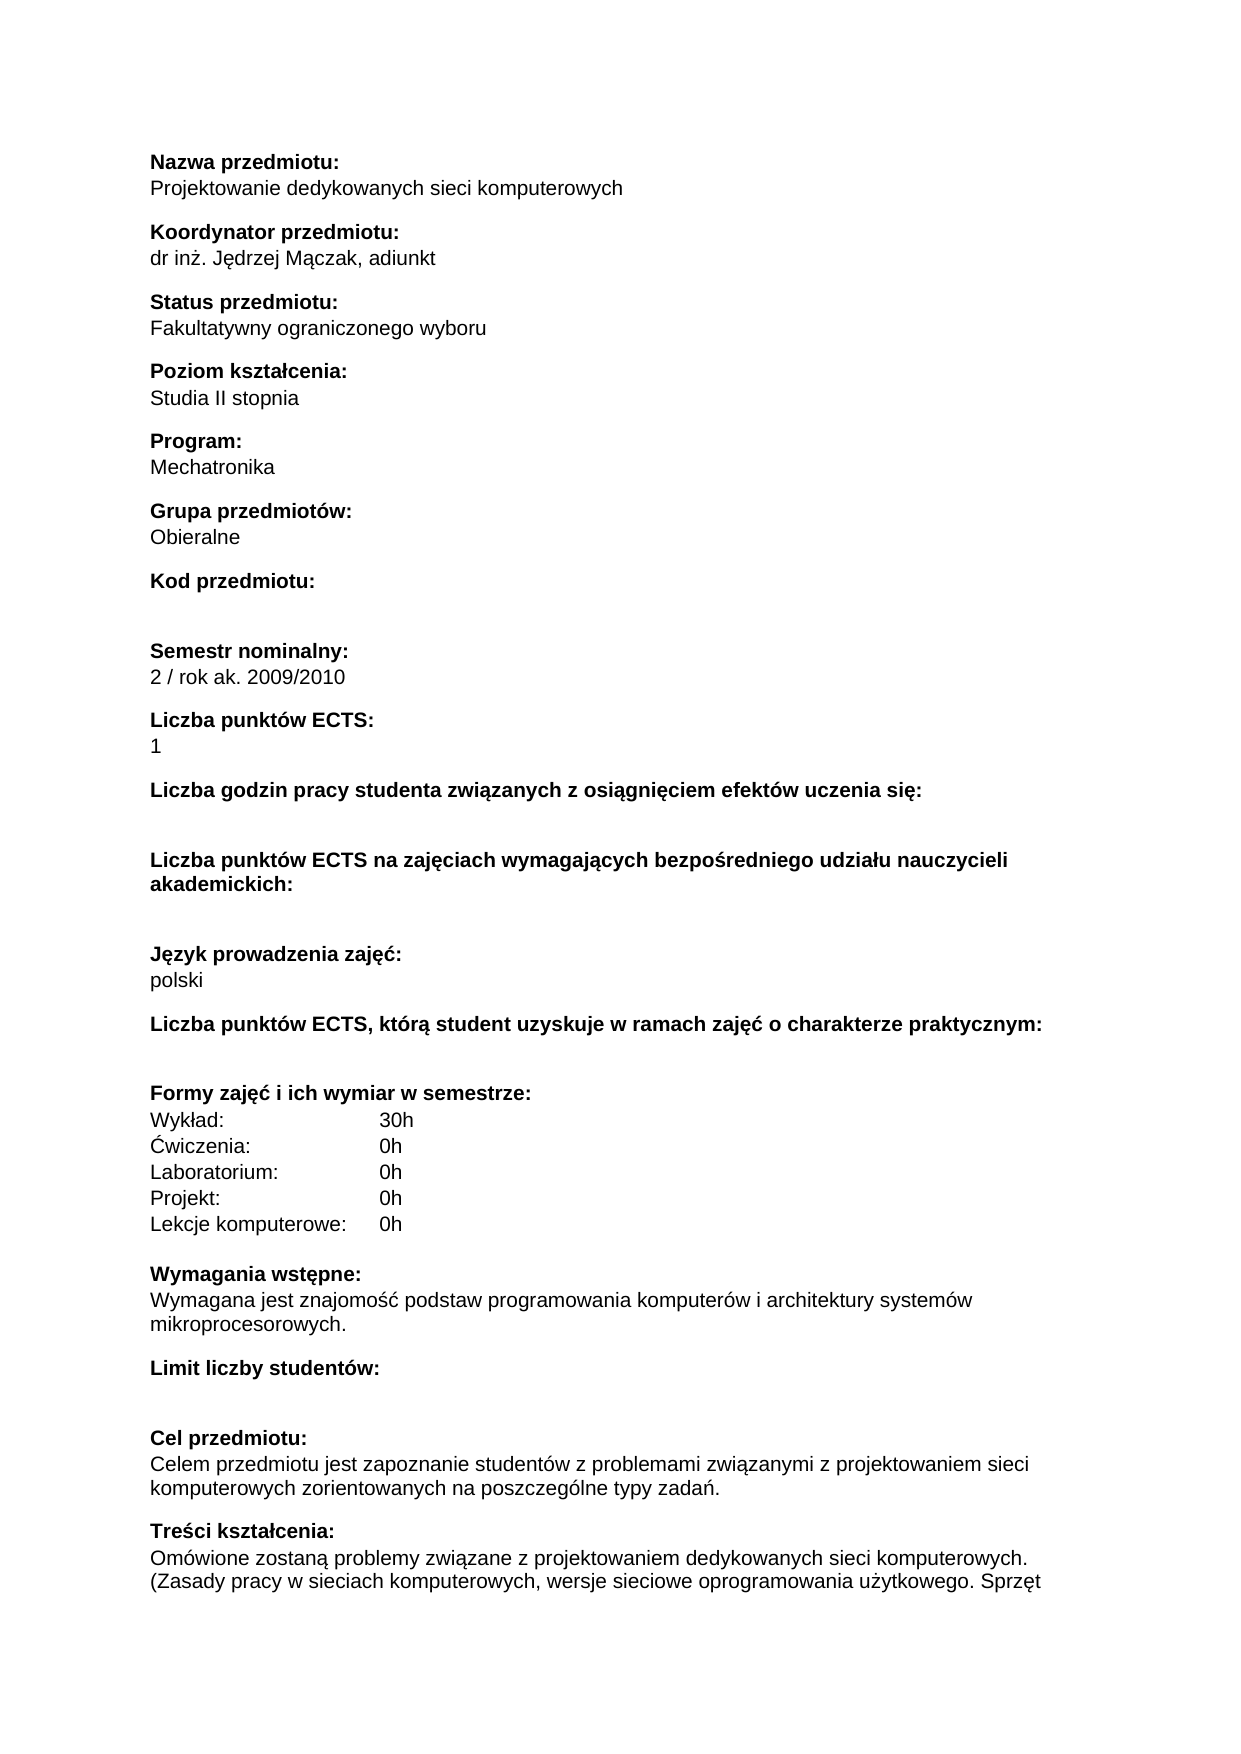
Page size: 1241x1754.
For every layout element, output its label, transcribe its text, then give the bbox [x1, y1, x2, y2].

table_header Wykład: [140, 1108, 367, 1132]
text Obieralne [150, 525, 1090, 549]
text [150, 1545, 1090, 1593]
text Liczba godzin pracy studenta związanych z osiągnięciem efektów uczenia się: [150, 778, 1090, 802]
table_cell 0h [369, 1158, 597, 1184]
text Formy zajęć i ich wymiar w semestrze: [150, 1081, 1090, 1105]
table_cell Lekcje komputerowe: [140, 1212, 367, 1236]
text Liczba punktów ECTS: [150, 708, 1090, 732]
text Nazwa przedmiotu: [150, 150, 1090, 174]
text Mechatronika [150, 455, 1090, 479]
text Grupa przedmiotów: [150, 499, 1090, 523]
text Liczba punktów ECTS na zajęciach wymagających bezpośredniego udziału nauczycieli akademickich: [150, 848, 1090, 896]
text Cel przedmiotu: [150, 1426, 1090, 1449]
text Projektowanie dedykowanych sieci komputerowych [150, 176, 1090, 200]
text Limit liczby studentów: [150, 1356, 1090, 1380]
table_header 30h [369, 1108, 597, 1132]
table_cell Laboratorium: [140, 1160, 367, 1184]
table_cell 0h [369, 1132, 597, 1158]
text Program: [150, 429, 1090, 453]
text Koordynator przedmiotu: [150, 220, 1090, 244]
table_cell Ćwiczenia: [140, 1134, 367, 1158]
text Wymagania wstępne: [150, 1262, 1090, 1286]
table_cell 0h [369, 1210, 597, 1236]
text polski [150, 968, 1090, 992]
table_cell Projekt: [140, 1186, 367, 1210]
text Semestr nominalny: [150, 638, 1090, 662]
text Język prowadzenia zajęć: [150, 942, 1090, 966]
text Kod przedmiotu: [150, 569, 1090, 593]
text 1 [150, 734, 1090, 758]
text Studia II stopnia [150, 385, 1090, 409]
text Poziom kształcenia: [150, 359, 1090, 383]
text dr inż. Jędrzej Mączak, adiunkt [150, 246, 1090, 270]
table_cell 0h [369, 1184, 597, 1210]
text Fakultatywny ograniczonego wyboru [150, 316, 1090, 339]
text Status przedmiotu: [150, 289, 1090, 313]
text Treści kształcenia: [150, 1519, 1090, 1543]
text 2 / rok ak. 2009/2010 [150, 664, 1090, 688]
text Celem przedmiotu jest zapoznanie studentów z problemami związanymi z projektowaniem sieci komputerowych zorientowanych na poszczególne typy zadań. [150, 1452, 1090, 1499]
text Wymagana jest znajomość podstaw programowania komputerów i architektury systemów mikroprocesorowych. [150, 1288, 1090, 1336]
text Liczba punktów ECTS, którą student uzyskuje w ramach zajęć o charakterze praktycznym: [150, 1011, 1090, 1035]
